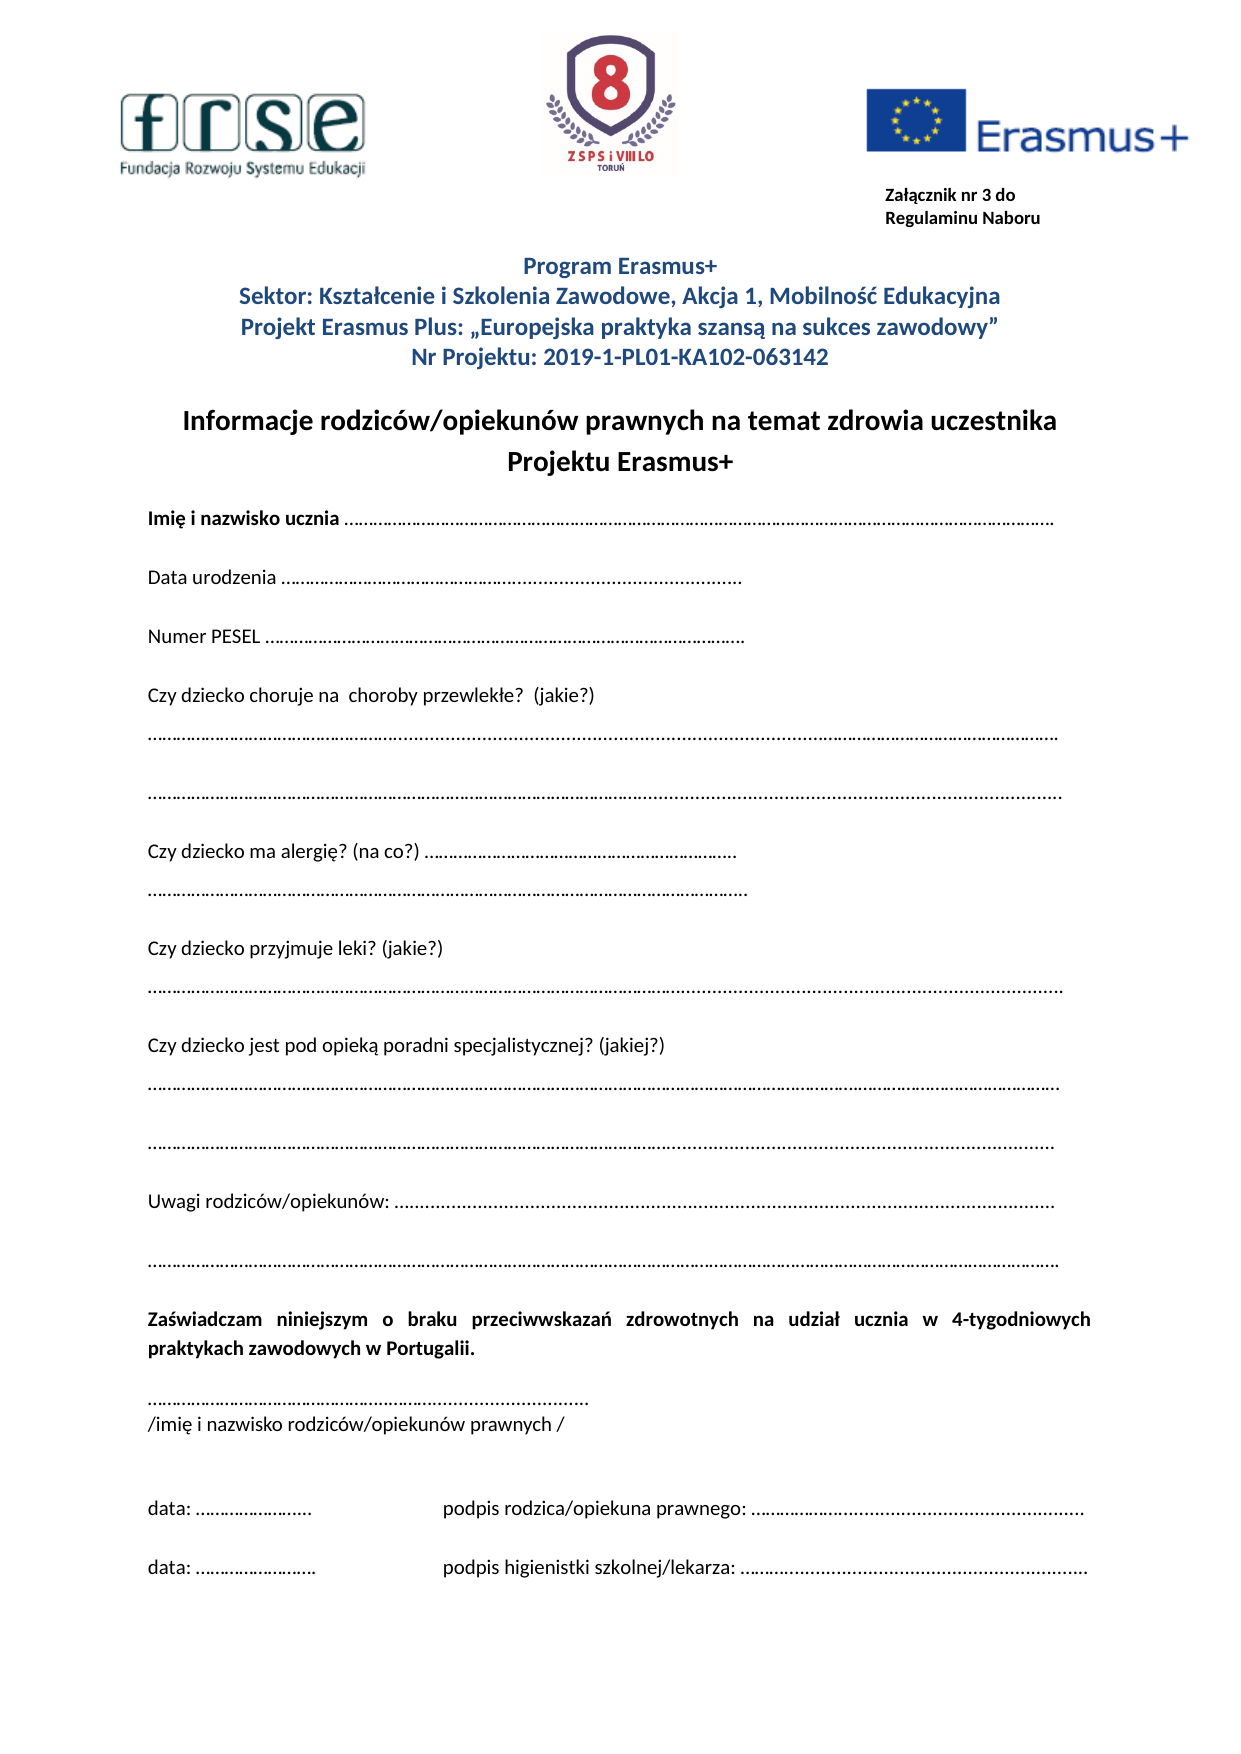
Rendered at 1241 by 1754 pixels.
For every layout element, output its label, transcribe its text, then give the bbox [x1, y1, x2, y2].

text Czy dziecko przyjmuje leki? (jakie?) …………………………………………………………………………………………………......................................................................... [148, 935, 1093, 999]
text Informacje rodziców/opiekunów prawnych na temat zdrowia uczestnika Projektu Erasmus+ [148, 402, 1093, 479]
text Czy dziecko ma alergię? (na co?) ………………………………………………………..…………………………………………………………………………………………………………….. [148, 838, 1093, 902]
text data: …………………... podpis rodzica/opiekuna prawnego: ………………............................................... [148, 1495, 1093, 1521]
text Zaświadczam niniejszym o braku przeciwwskazań zdrowotnych na udział ucznia w 4-tygodniowych praktykach zawodowych w Portugalii. [148, 1306, 1093, 1361]
text Data urodzenia …………………………………………............................................ [148, 564, 1093, 589]
text Czy dziecko jest pod opieką poradni specjalistycznej? (jakiej?) ………………………………………………………………………………………………………………………………….…………………………………… [148, 1032, 1093, 1096]
text Czy dziecko choruje na choroby przewlekłe? (jakie?) ……………………………………………..................................................................................…………………………………………. [148, 682, 1093, 746]
text Załącznik nr 3 do Regulaminu Naboru [885, 183, 1093, 229]
text Program Erasmus+ [148, 250, 1093, 280]
text Nr Projektu: 2019-1-PL01-KA102-063142 [148, 341, 1093, 372]
text data: ……………………. podpis higienistki szkolnej/lekarza: ……….......................................................... [148, 1554, 1093, 1579]
text /imię i nazwisko rodziców/opiekunów prawnych / [148, 1411, 1093, 1436]
text Sektor: Kształcenie i Szkolenia Zawodowe, Akcja 1, Mobilność Edukacyjna [148, 280, 1093, 311]
text Imię i nazwisko ucznia …………………………………………………………………………………………………………………………………. [148, 505, 1093, 531]
picture [541, 31, 680, 175]
text Numer PESEL ………………………………………………………………………………………. [148, 623, 1093, 648]
text …………………………………………………………………………………………................................................................................. [148, 779, 1093, 804]
text …………………………………………..……….............................. [148, 1385, 1093, 1411]
text ……………………………………………………………………………………………….......................................................................... [148, 1129, 1093, 1155]
text ………………………………………………………………………………………………………………………………………………………………………. [148, 1247, 1093, 1273]
text Uwagi rodziców/opiekunów: …........................................................................................................................... [148, 1188, 1093, 1214]
text Projekt Erasmus Plus: „Europejska praktyka szansą na sukces zawodowy” [148, 311, 1093, 341]
